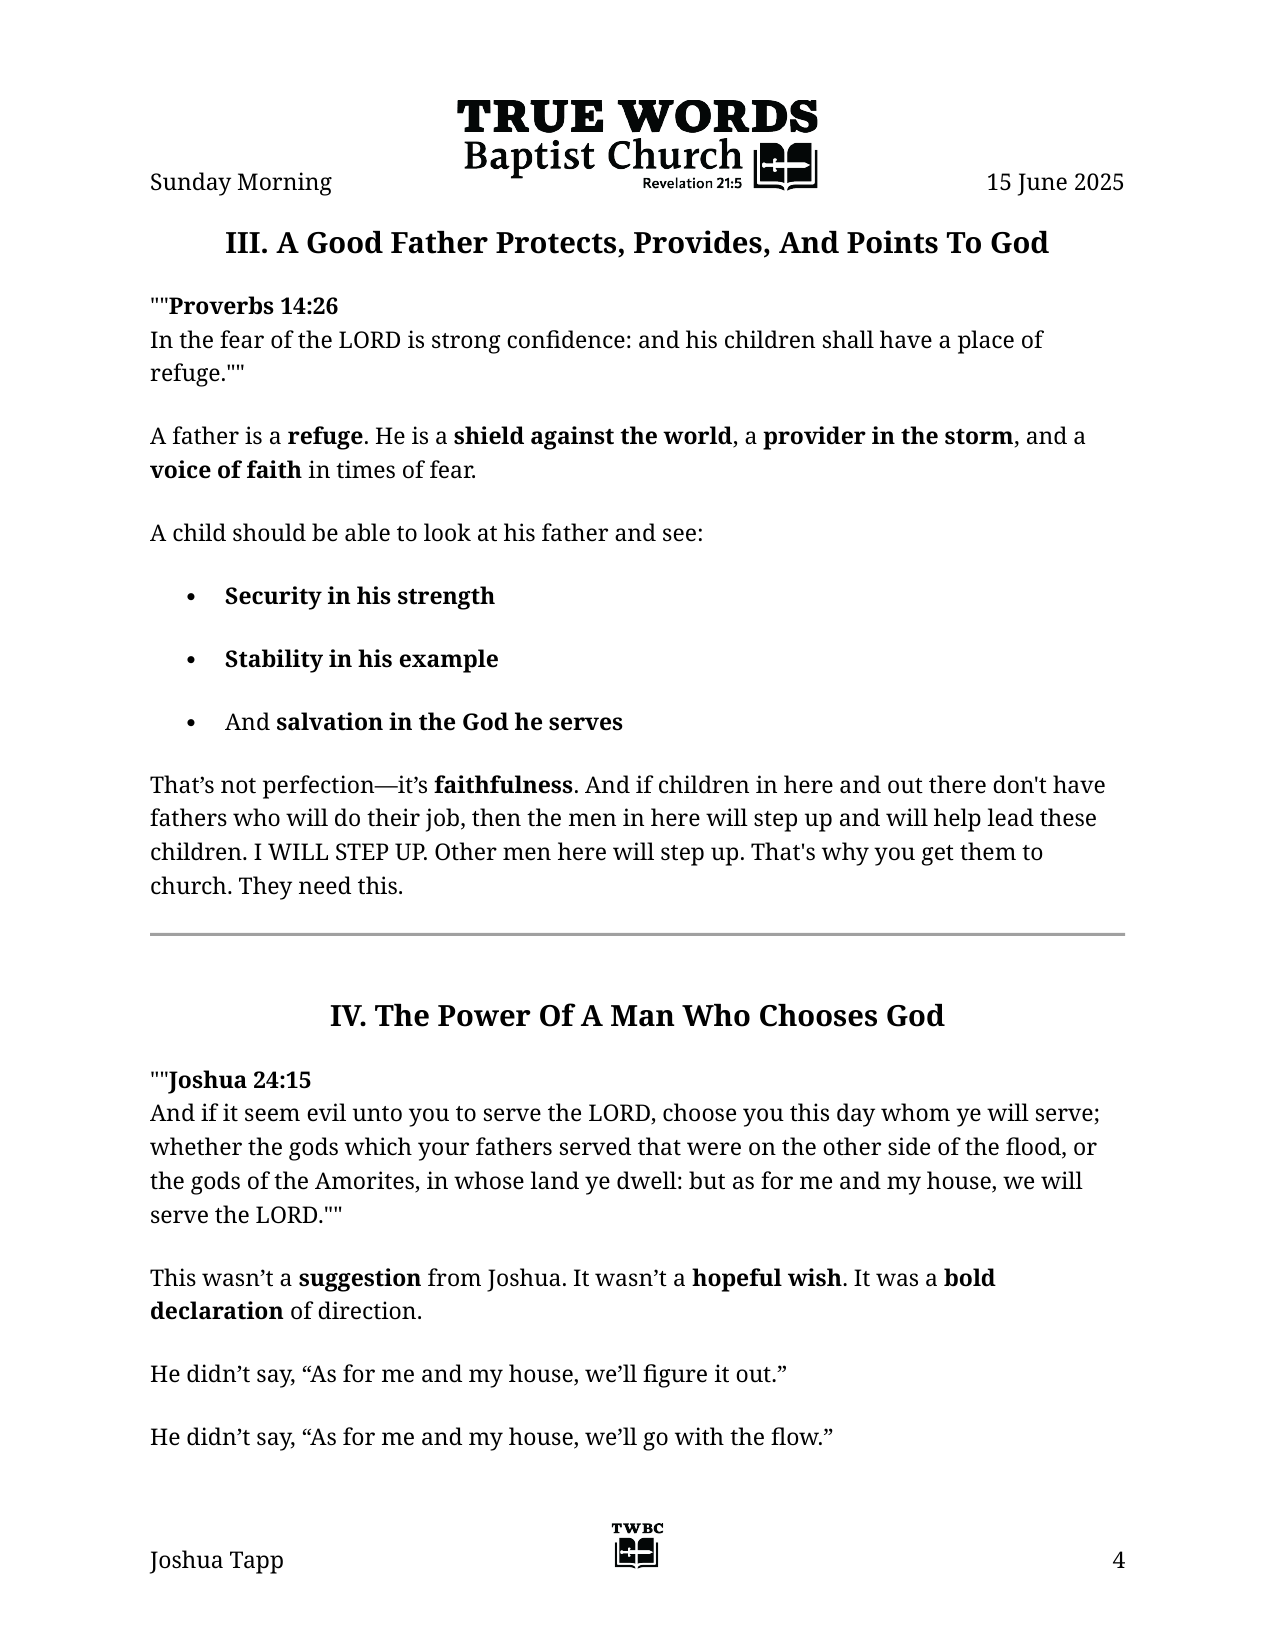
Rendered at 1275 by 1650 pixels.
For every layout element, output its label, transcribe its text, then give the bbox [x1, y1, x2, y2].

list Stability in his example [187, 643, 1125, 674]
text That’s not perfection—it’s faithfulness. And if children in here and out there don't have fathers who will do their job, then the men in here will step up and will help lead these children. I WILL STEP UP. Other men here will step up. That's why you get them to church. They need this. [150, 769, 1125, 901]
text A child should be able to look at his father and see: [150, 517, 1125, 548]
text A father is a refuge. He is a shield against the world, a provider in the storm, and a voice of faith in times of fear. [150, 420, 1125, 485]
list Security in his strength [187, 580, 1125, 611]
subtitle III. A Good Father Protects, Provides, And Points To God [150, 222, 1125, 262]
text ""Proverbs 14:26 In the fear of the LORD is strong confidence: and his children shall have a place of refuge."" [150, 290, 1125, 389]
text This wasn’t a suggestion from Joshua. It wasn’t a hopeful wish. It was a bold declaration of direction. [150, 1261, 1125, 1326]
list And salvation in the God he serves [187, 706, 1125, 737]
picture [457, 100, 818, 191]
picture [611, 1523, 664, 1569]
subtitle IV. The Power Of A Man Who Chooses God [150, 996, 1125, 1035]
text He didn’t say, “As for me and my house, we’ll figure it out.” [150, 1358, 1125, 1389]
text He didn’t say, “As for me and my house, we’ll go with the flow.” [150, 1421, 1125, 1452]
text ""Joshua 24:15 And if it seem evil unto you to serve the LORD, choose you this day whom ye will serve; whether the gods which your fathers served that were on the other side of the flood, or the gods of the Amorites, in whose land ye dwell: but as for me and my house, we will serve the LORD."" [150, 1063, 1125, 1230]
